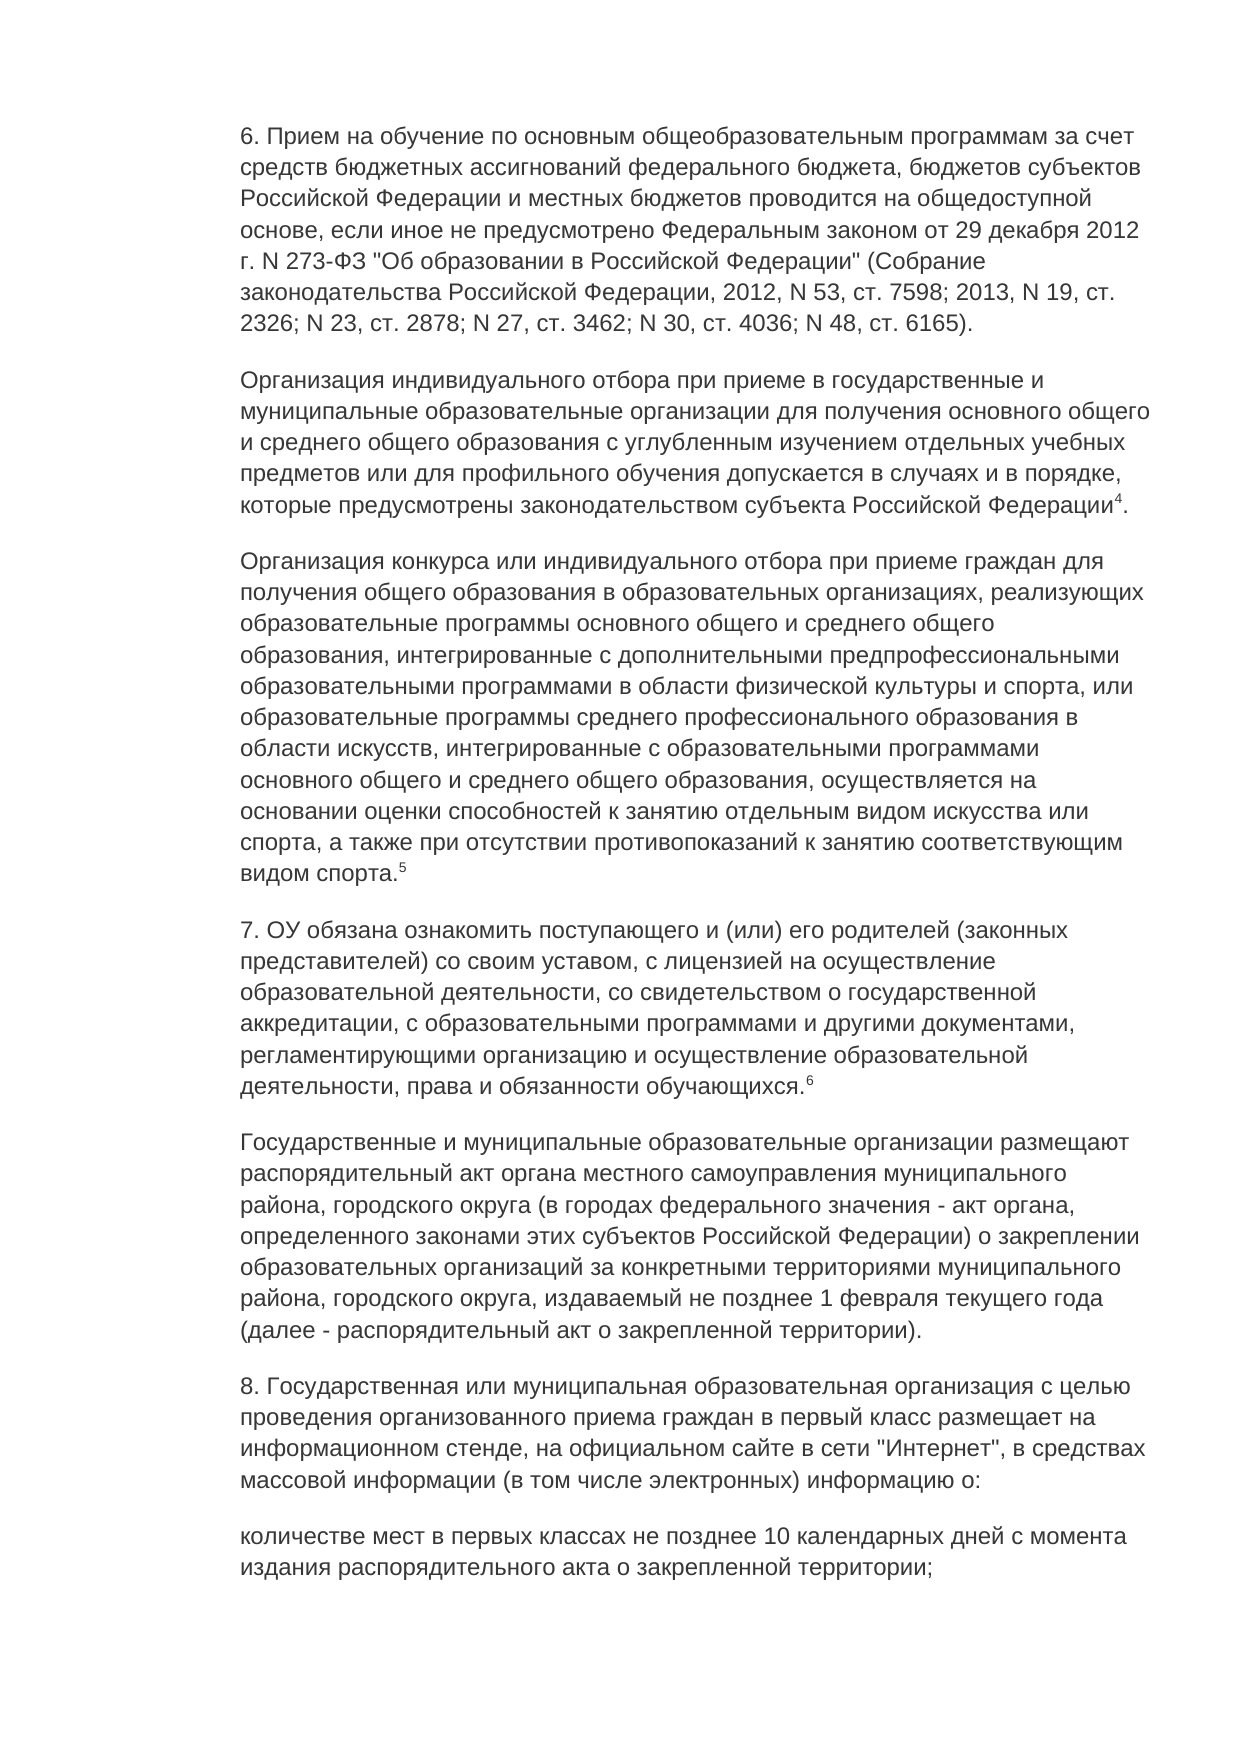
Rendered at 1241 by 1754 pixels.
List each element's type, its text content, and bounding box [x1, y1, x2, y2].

text количестве мест в первых классах не позднее 10 календарных дней с момента издания распорядительного акта о закрепленной территории; [240, 1518, 1152, 1581]
text 7. ОУ обязана ознакомить поступающего и (или) его родителей (законных представителей) со своим уставом, с лицензией на осуществление образовательной деятельности, со свидетельством о государственной аккредитации, с образовательными программами и другими документами, регламентирующими организацию и осуществление образовательной деятельности, права и обязанности обучающихся.6 [240, 912, 1152, 1099]
text 8. Государственная или муниципальная образовательная организация с целью проведения организованного приема граждан в первый класс размещает на информационном стенде, на официальном сайте в сети "Интернет", в средствах массовой информации (в том числе электронных) информацию о: [240, 1368, 1152, 1493]
text Организация конкурса или индивидуального отбора при приеме граждан для получения общего образования в образовательных организациях, реализующих образовательные программы основного общего и среднего общего образования, интегрированные с дополнительными предпрофессиональными образовательными программами в области физической культуры и спорта, или образовательные программы среднего профессионального образования в области искусств, интегрированные с образовательными программами основного общего и среднего общего образования, осуществляется на основании оценки способностей к занятию отдельным видом искусства или спорта, а также при отсутствии противопоказаний к занятию соответствующим видом спорта.5 [240, 543, 1152, 887]
text Организация индивидуального отбора при приеме в государственные и муниципальные образовательные организации для получения основного общего и среднего общего образования с углубленным изучением отдельных учебных предметов или для профильного обучения допускается в случаях и в порядке, которые предусмотрены законодательством субъекта Российской Федерации4. [240, 362, 1152, 518]
text 6. Прием на обучение по основным общеобразовательным программам за счет средств бюджетных ассигнований федерального бюджета, бюджетов субъектов Российской Федерации и местных бюджетов проводится на общедоступной основе, если иное не предусмотрено Федеральным законом от 29 декабря 2012 г. N 273-ФЗ "Об образовании в Российской Федерации" (Собрание законодательства Российской Федерации, 2012, N 53, ст. 7598; 2013, N 19, ст. 2326; N 23, ст. 2878; N 27, ст. 3462; N 30, ст. 4036; N 48, ст. 6165). [240, 118, 1152, 337]
text Государственные и муниципальные образовательные организации размещают распорядительный акт органа местного самоуправления муниципального района, городского округа (в городах федерального значения - акт органа, определенного законами этих субъектов Российской Федерации) о закреплении образовательных организаций за конкретными территориями муниципального района, городского округа, издаваемый не позднее 1 февраля текущего года (далее - распорядительный акт о закрепленной территории). [240, 1124, 1152, 1343]
